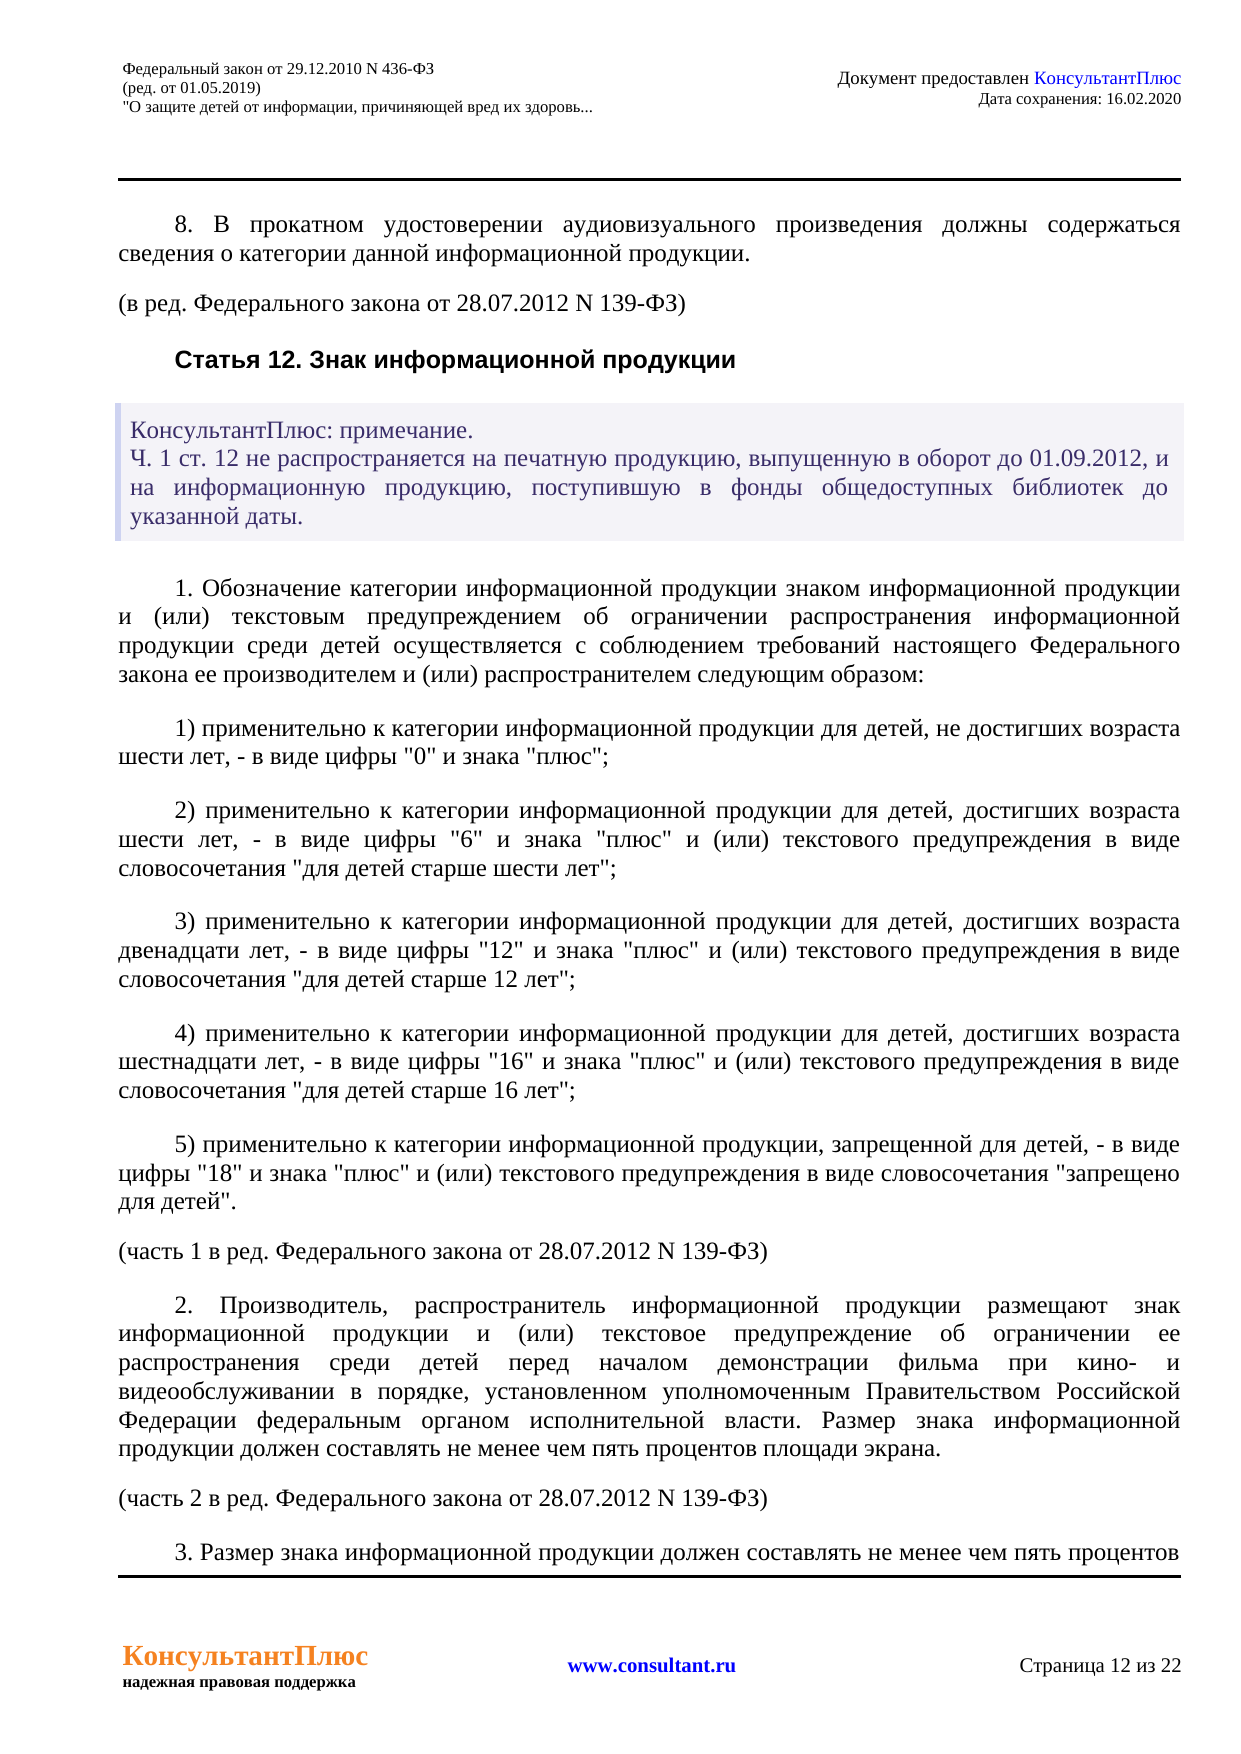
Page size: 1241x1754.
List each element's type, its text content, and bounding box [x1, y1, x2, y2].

text 3) применительно к категории информационной продукции для детей, достигших возраста двенадцати лет, - в виде цифры "12" и знака "плюс" и (или) текстового предупреждения в виде словосочетания "для детей старше 12 лет"; [118, 906, 1181, 993]
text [118, 1537, 1181, 1566]
text (часть 2 в ред. Федерального закона от 28.07.2012 N 139-ФЗ) [118, 1483, 1181, 1512]
text 1) применительно к категории информационной продукции для детей, не достигших возраста шести лет, - в виде цифры "0" и знака "плюс"; [118, 713, 1181, 770]
text (часть 1 в ред. Федерального закона от 28.07.2012 N 139-ФЗ) [118, 1236, 1181, 1265]
text 1. Обозначение категории информационной продукции знаком информационной продукции и (или) текстовым предупреждением об ограничении распространения информационной продукции среди детей осуществляется с соблюдением требований настоящего Федерального закона ее производителем и (или) распространителем следующим образом: [118, 573, 1181, 688]
text 2) применительно к категории информационной продукции для детей, достигших возраста шести лет, - в виде цифры "6" и знака "плюс" и (или) текстового предупреждения в виде словосочетания "для детей старше шести лет"; [118, 795, 1181, 881]
title Статья 12. Знак информационной продукции [118, 345, 1181, 374]
text 8. В прокатном удостоверении аудиовизуального произведения должны содержаться сведения о категории данной информационной продукции. [118, 209, 1181, 267]
table_header КонсультантПлюс: примечание. Ч. 1 ст. 12 не распространяется на печатную продукцию, выпущенную в оборот до 01.09.2012, и на информационную продукцию, поступившую в фонды общедоступных библиотек до указанной даты. [121, 403, 1178, 541]
text 2. Производитель, распространитель информационной продукции размещают знак информационной продукции и (или) текстовое предупреждение об ограничении ее распространения среди детей перед началом демонстрации фильма при кино- и видеообслуживании в порядке, установленном уполномоченным Правительством Российской Федерации федеральным органом исполнительной власти. Размер знака информационной продукции должен составлять не менее чем пять процентов площади экрана. [118, 1290, 1181, 1462]
text (в ред. Федерального закона от 28.07.2012 N 139-ФЗ) [118, 288, 1181, 317]
text 4) применительно к категории информационной продукции для детей, достигших возраста шестнадцати лет, - в виде цифры "16" и знака "плюс" и (или) текстового предупреждения в виде словосочетания "для детей старше 16 лет"; [118, 1018, 1181, 1104]
text 5) применительно к категории информационной продукции, запрещенной для детей, - в виде цифры "18" и знака "плюс" и (или) текстового предупреждения в виде словосочетания "запрещено для детей". [118, 1129, 1181, 1215]
